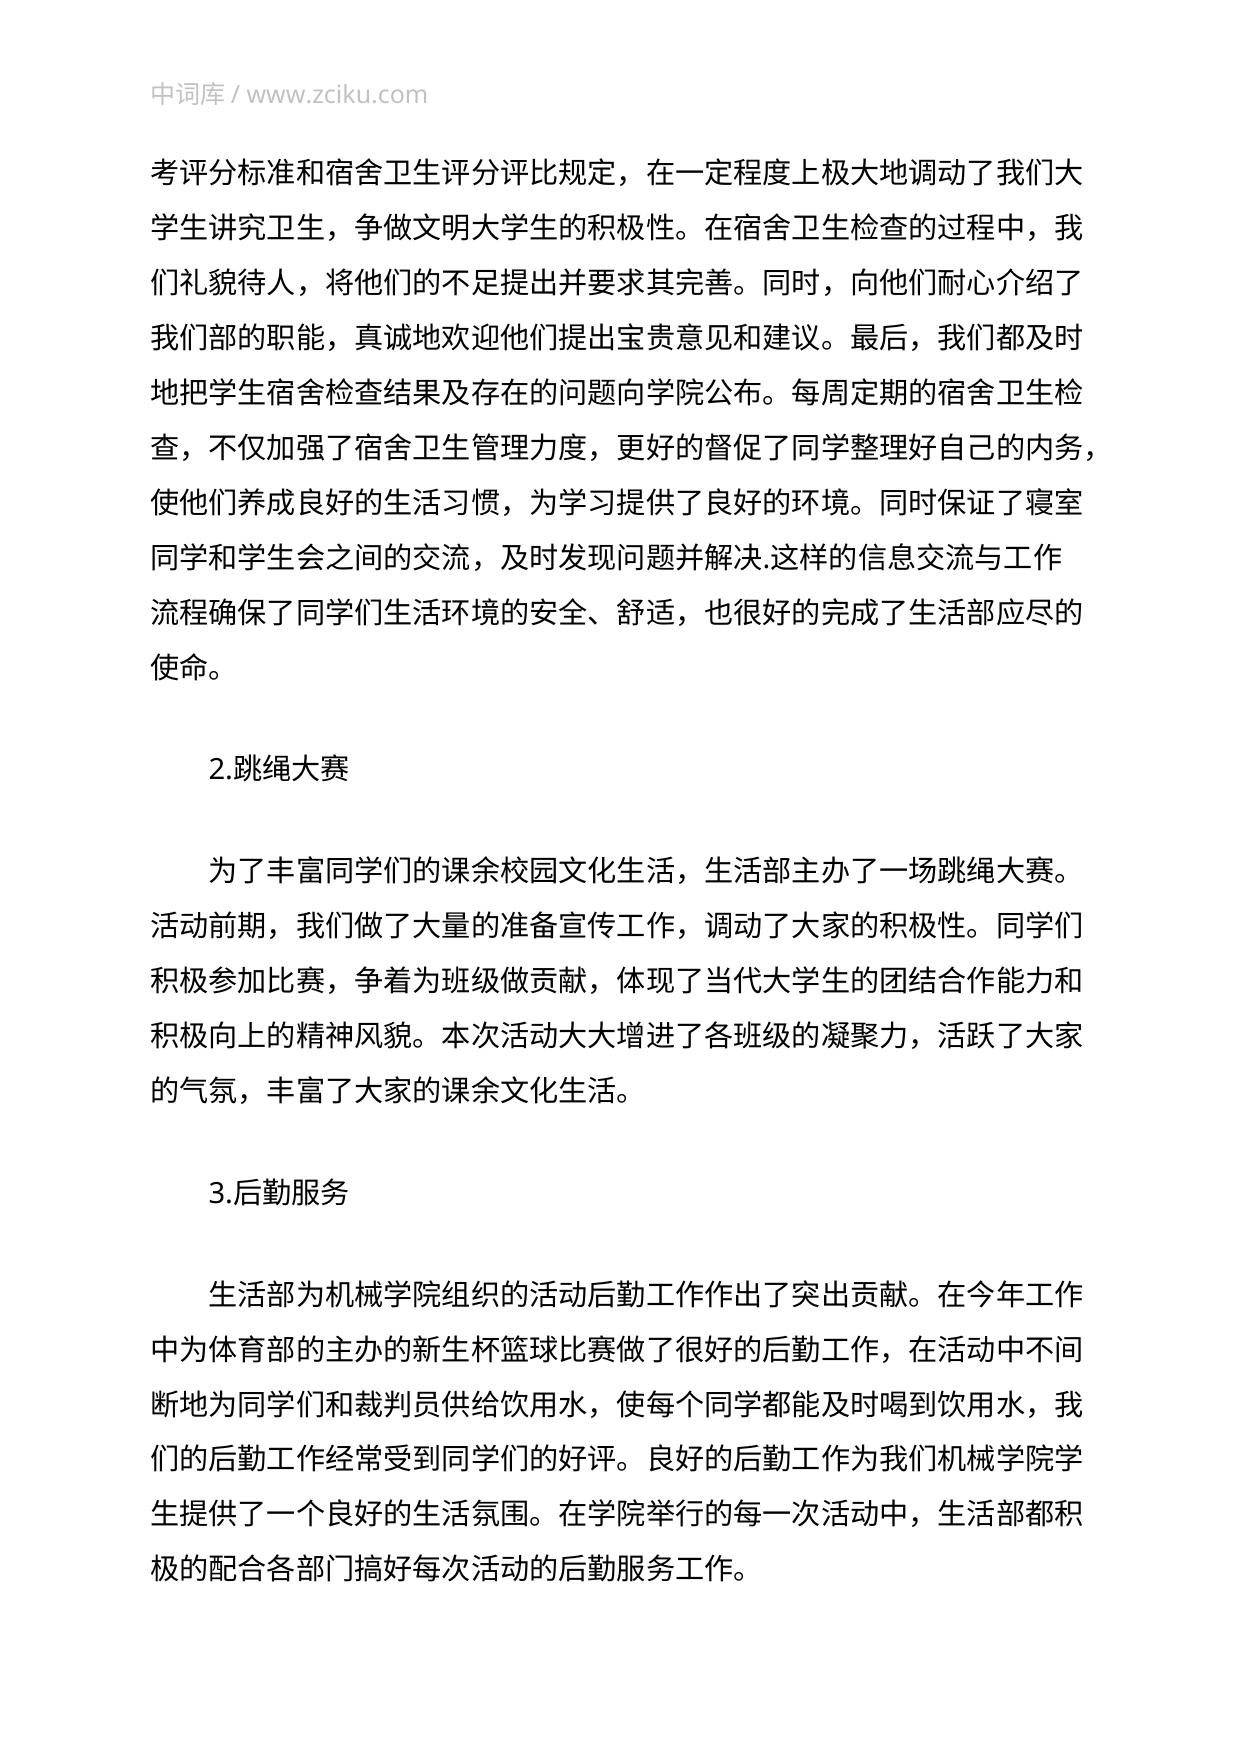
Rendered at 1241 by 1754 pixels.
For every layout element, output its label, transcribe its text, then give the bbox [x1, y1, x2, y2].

text 2.跳绳大赛 [150, 746, 1090, 788]
text 3.后勤服务 [150, 1169, 1090, 1212]
text 生活部为机械学院组织的活动后勤工作作出了突出贡献。在今年工作中为体育部的主办的新生杯篮球比赛做了很好的后勤工作，在活动中不间断地为同学们和裁判员供给饮用水，使每个同学都能及时喝到饮用水，我们的后勤工作经常受到同学们的好评。良好的后勤工作为我们机械学院学生提供了一个良好的生活氛围。在学院举行的每一次活动中，生活部都积极的配合各部门搞好每次活动的后勤服务工作。 [150, 1271, 1090, 1588]
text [150, 150, 1090, 686]
text 为了丰富同学们的课余校园文化生活，生活部主办了一场跳绳大赛。活动前期，我们做了大量的准备宣传工作，调动了大家的积极性。同学们积极参加比赛，争着为班级做贡献，体现了当代大学生的团结合作能力和积极向上的精神风貌。本次活动大大增进了各班级的凝聚力，活跃了大家的气氛，丰富了大家的课余文化生活。 [150, 848, 1090, 1110]
